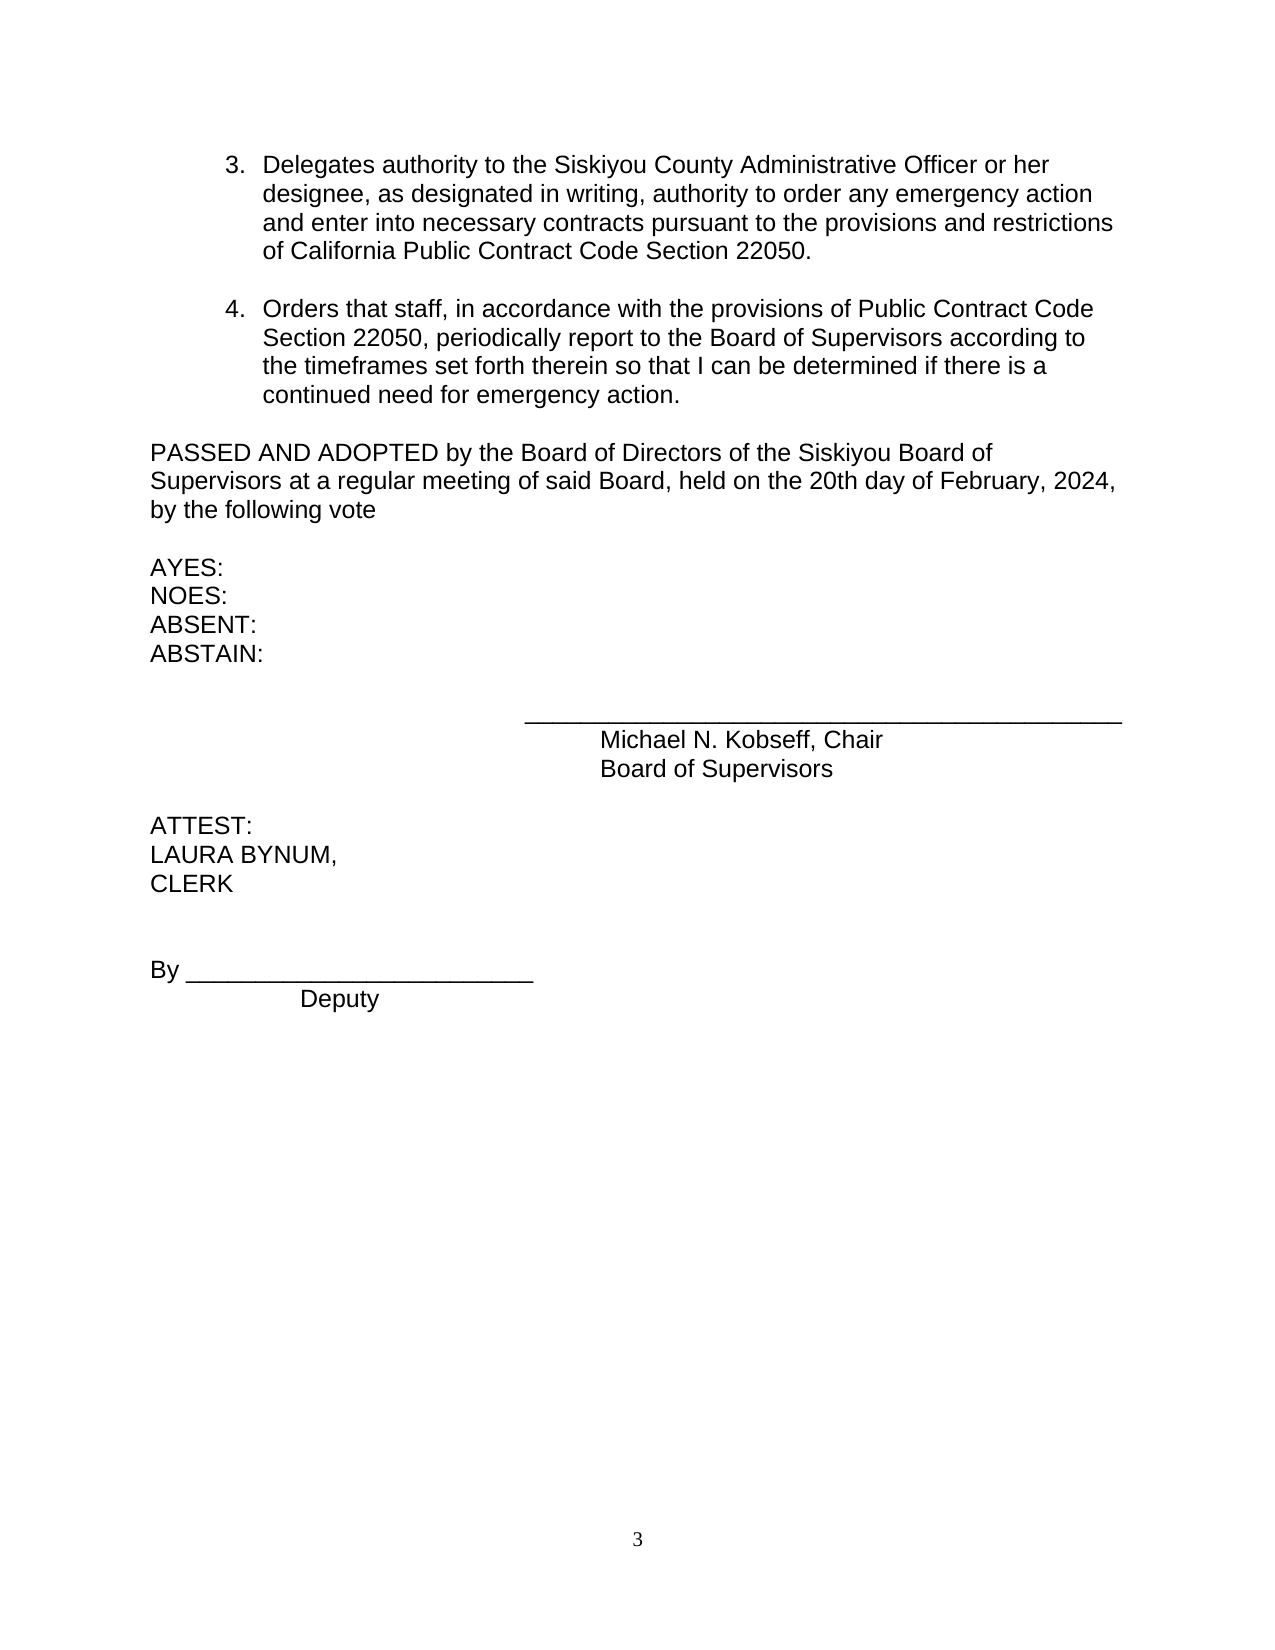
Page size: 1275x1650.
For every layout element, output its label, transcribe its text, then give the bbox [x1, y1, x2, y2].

text NOES: [150, 581, 1125, 610]
text ATTEST: [150, 811, 1125, 840]
list Delegates authority to the Siskiyou County Administrative Officer or her designee, as designated in writing, authority to order any emergency action and enter into necessary contracts pursuant to the provisions and restrictions of California Public Contract Code Section 22050. [225, 150, 1125, 265]
text PASSED AND ADOPTED by the Board of Directors of the Siskiyou Board of Supervisors at a regular meeting of said Board, held on the 20th day of February, 2024, by the following vote [150, 437, 1125, 524]
text ABSTAIN: [150, 639, 1125, 667]
text By _________________________ [150, 955, 1125, 984]
list Orders that staff, in accordance with the provisions of Public Contract Code Section 22050, periodically report to the Board of Supervisors according to the timeframes set forth therein so that I can be determined if there is a continued need for emergency action. [225, 294, 1125, 409]
text LAURA BYNUM, [150, 840, 1125, 869]
text ABSENT: [150, 610, 1125, 639]
text Board of Supervisors [150, 754, 1125, 782]
text AYES: [150, 552, 1125, 581]
text ___________________________________________ [150, 696, 1125, 725]
text Michael N. Kobseff, Chair [150, 725, 1125, 754]
text CLERK [150, 869, 1125, 897]
text Deputy [150, 984, 1125, 1012]
